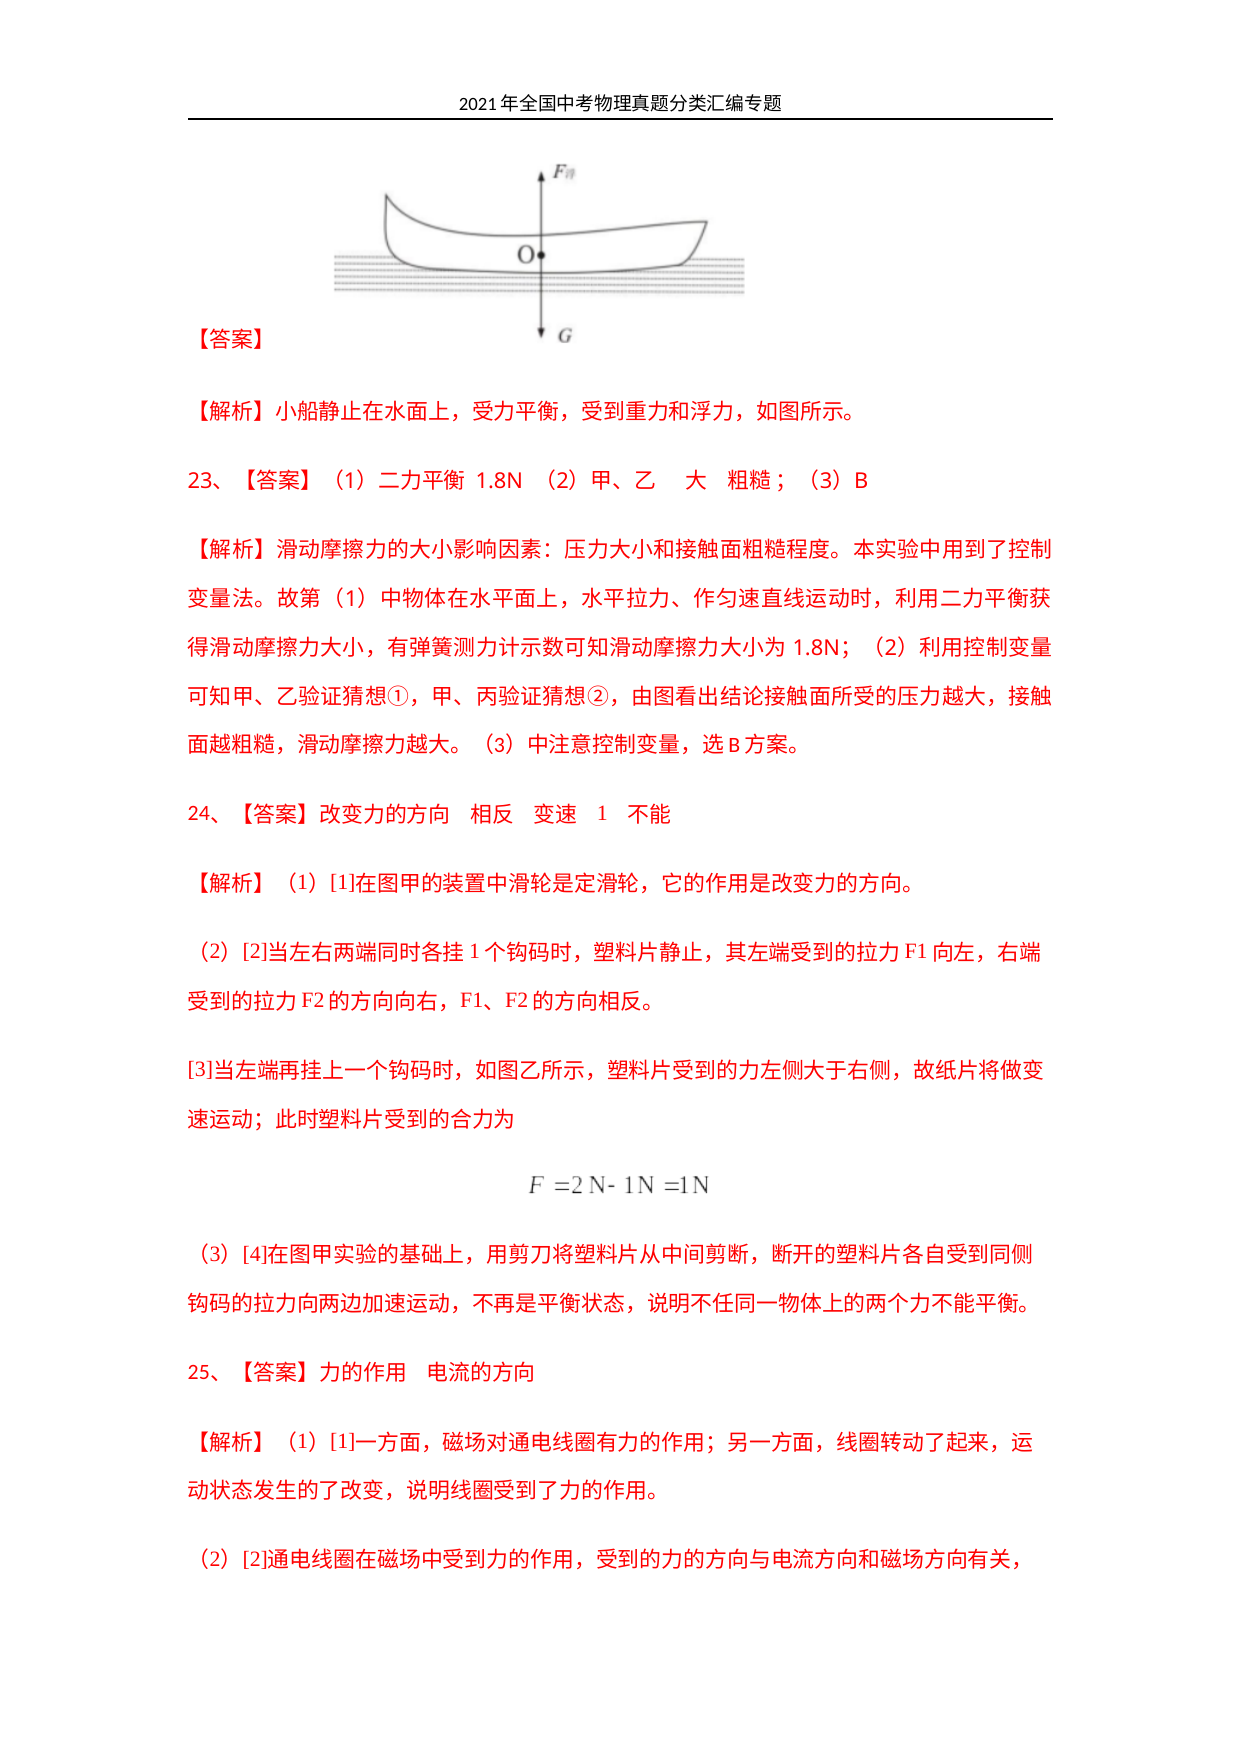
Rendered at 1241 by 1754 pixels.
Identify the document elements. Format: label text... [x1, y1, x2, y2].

text 【解析】小船静止在水面上，受力平衡，受到重力和浮力，如图所示。 [187, 394, 1053, 426]
text （2）[2]当左右两端同时各挂1个钩码时，塑料片静止，其左端受到的拉力F1向左，右端受到的拉力F2的方向向右，F1、F2的方向相反。 [187, 934, 1053, 1016]
text （3）[4]在图甲实验的基础上，用剪刀将塑料片从中间剪断，断开的塑料片各自受到同侧钩码的拉力向两边加速运动，不再是平衡状态，说明不任同一物体上的两个力不能平衡。 [187, 1237, 1053, 1318]
text [3]当左端再挂上一个钩码时，如图乙所示，塑料片受到的力左侧大于右侧，故纸片将做变速运动；此时塑料片受到的合力为 [187, 1052, 1053, 1134]
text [187, 1542, 1053, 1574]
text 23、【答案】（1）二力平衡 1.8N （2）甲、乙 大 粗糙 ；（3）B [187, 463, 1053, 495]
text 【解析】（1）[1]在图甲的装置中滑轮是定滑轮，它的作用是改变力的方向。 [187, 865, 1053, 898]
text 【解析】（1）[1]一方面，磁场对通电线圈有力的作用；另一方面，线圈转动了起来，运动状态发生的了改变，说明线圈受到了力的作用。 [187, 1424, 1053, 1505]
text 24、【答案】改变力的方向 相反 变速 1 不能 [187, 796, 1053, 829]
text 【解析】滑动摩擦力的大小影响因素：压力大小和接触面粗糙程度。本实验中用到了控制变量法。故第（1）中物体在水平面上，水平拉力、作匀速直线运动时，利用二力平衡获得滑动摩擦力大小，有弹簧测力计示数可知滑动摩擦力大小为1.8N；（2）利用控制变量可知甲、乙验证猜想①，甲、丙验证猜想②，由图看出结论接触面所受的压力越大，接触面越粗糙，滑动摩擦力越大。（3）中注意控制变量，选B方案。 [187, 532, 1053, 759]
text 25、【答案】力的作用 电流的方向 [187, 1355, 1053, 1387]
picture [275, 162, 755, 348]
